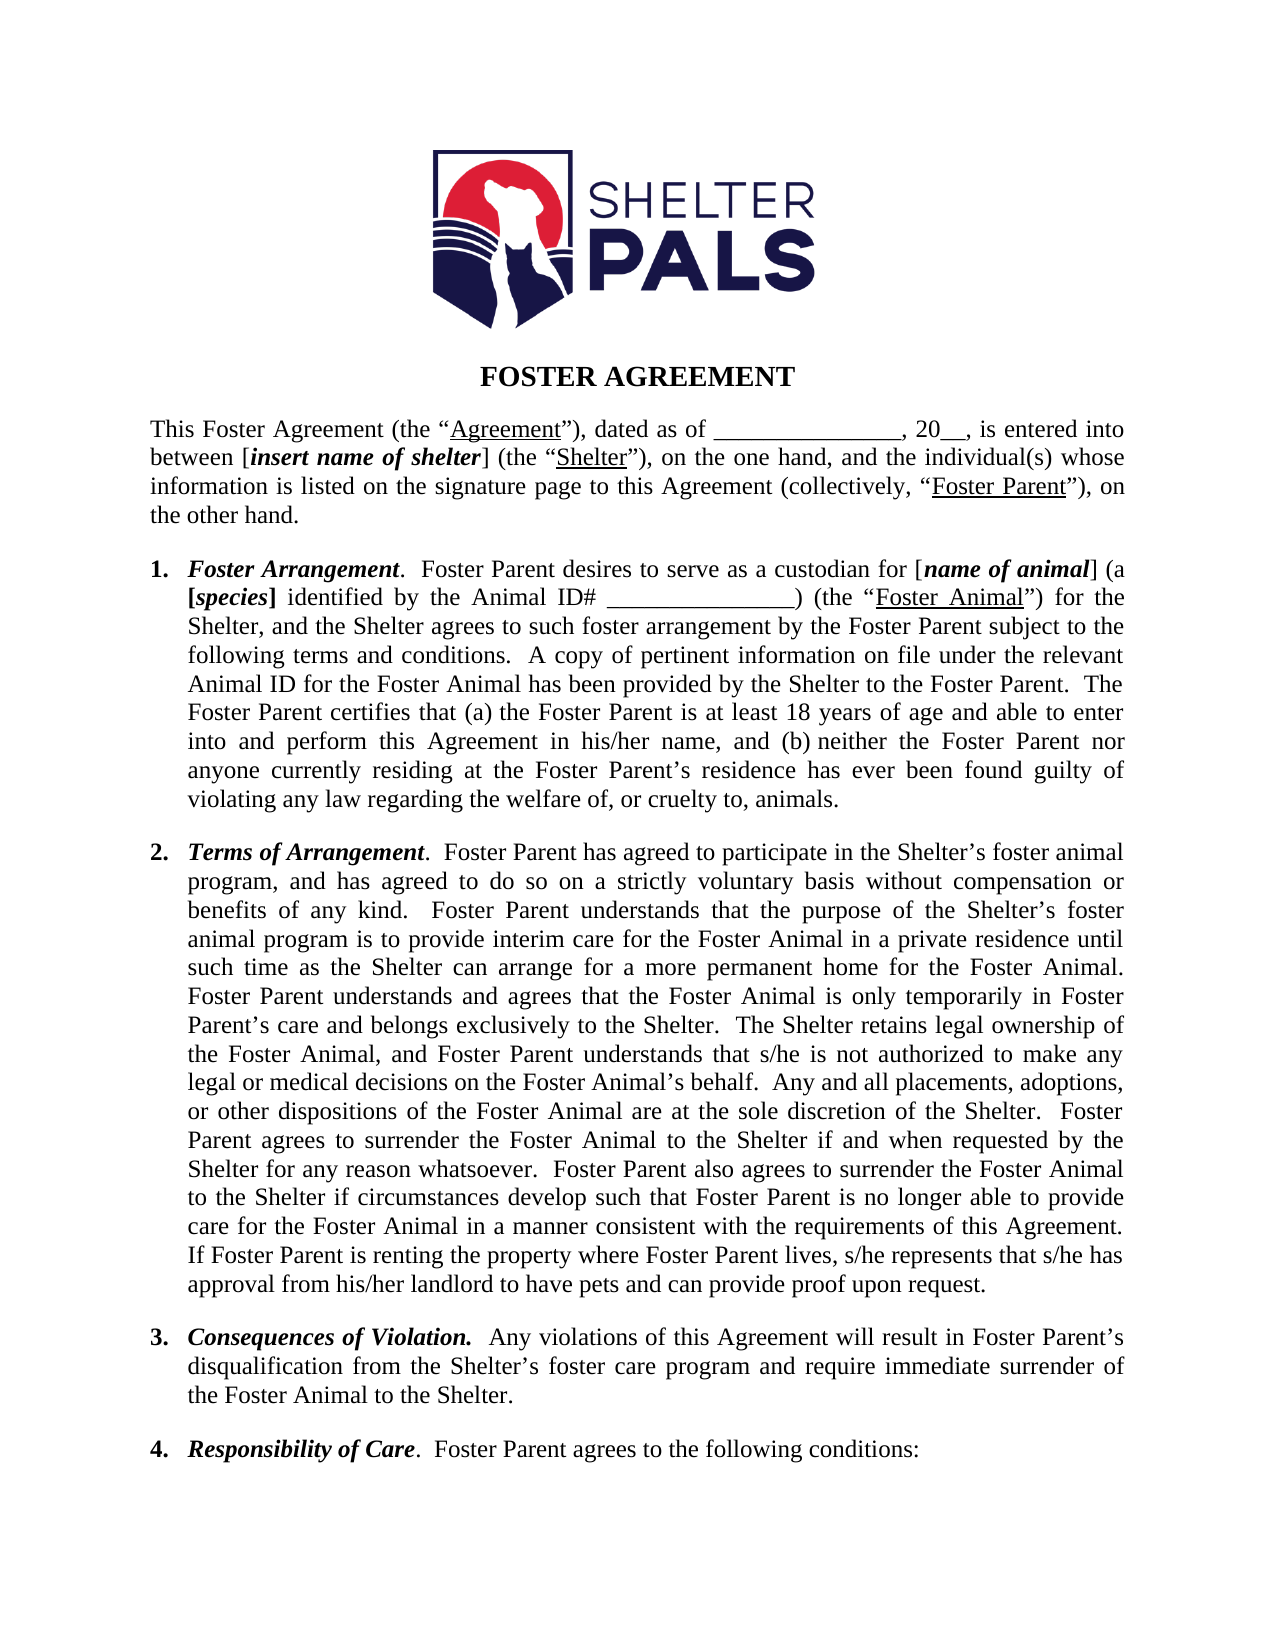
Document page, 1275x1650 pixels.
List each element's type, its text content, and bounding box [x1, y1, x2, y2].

text This Foster Agreement (the “Agreement”), dated as of _______________, 20__, is entered into between [insert name of shelter] (the “Shelter”), on the one hand, and the individual(s) whose information is listed on the signature page to this Agreement (collectively, “Foster Parent”), on the other hand. [150, 414, 1125, 529]
picture [430, 150, 845, 339]
list Foster Arrangement. Foster Parent desires to serve as a custodian for [name of animal] (a [species] identified by the Animal ID# _______________) (the “Foster Animal”) for the Shelter, and the Shelter agrees to such foster arrangement by the Foster Parent subject to the following terms and conditions. A copy of pertinent information on file under the relevant Animal ID for the Foster Animal has been provided by the Shelter to the Foster Parent. The Foster Parent certifies that (a) the Foster Parent is at least 18 years of age and able to enter into and perform this Agreement in his/her name, and (b) neither the Foster Parent nor anyone currently residing at the Foster Parent’s residence has ever been found guilty of violating any law regarding the welfare of, or cruelty to, animals. [150, 554, 1125, 812]
text FOSTER AGREEMENT [150, 359, 1125, 393]
list Consequences of Violation. Any violations of this Agreement will result in Foster Parent’s disqualification from the Shelter’s foster care program and require immediate surrender of the Foster Animal to the Shelter. [150, 1322, 1125, 1409]
list Terms of Arrangement. Foster Parent has agreed to participate in the Shelter’s foster animal program, and has agreed to do so on a strictly voluntary basis without compensation or benefits of any kind. Foster Parent understands that the purpose of the Shelter’s foster animal program is to provide interim care for the Foster Animal in a private residence until such time as the Shelter can arrange for a more permanent home for the Foster Animal. Foster Parent understands and agrees that the Foster Animal is only temporarily in Foster Parent’s care and belongs exclusively to the Shelter. The Shelter retains legal ownership of the Foster Animal, and Foster Parent understands that s/he is not authorized to make any legal or medical decisions on the Foster Animal’s behalf. Any and all placements, adoptions, or other dispositions of the Foster Animal are at the sole discretion of the Shelter. Foster Parent agrees to surrender the Foster Animal to the Shelter if and when requested by the Shelter for any reason whatsoever. Foster Parent also agrees to surrender the Foster Animal to the Shelter if circumstances develop such that Foster Parent is no longer able to provide care for the Foster Animal in a manner consistent with the requirements of this Agreement. If Foster Parent is renting the property where Foster Parent lives, s/he represents that s/he has approval from his/her landlord to have pets and can provide proof upon request. [150, 837, 1125, 1297]
list Responsibility of Care. Foster Parent agrees to the following conditions: [150, 1434, 1125, 1462]
